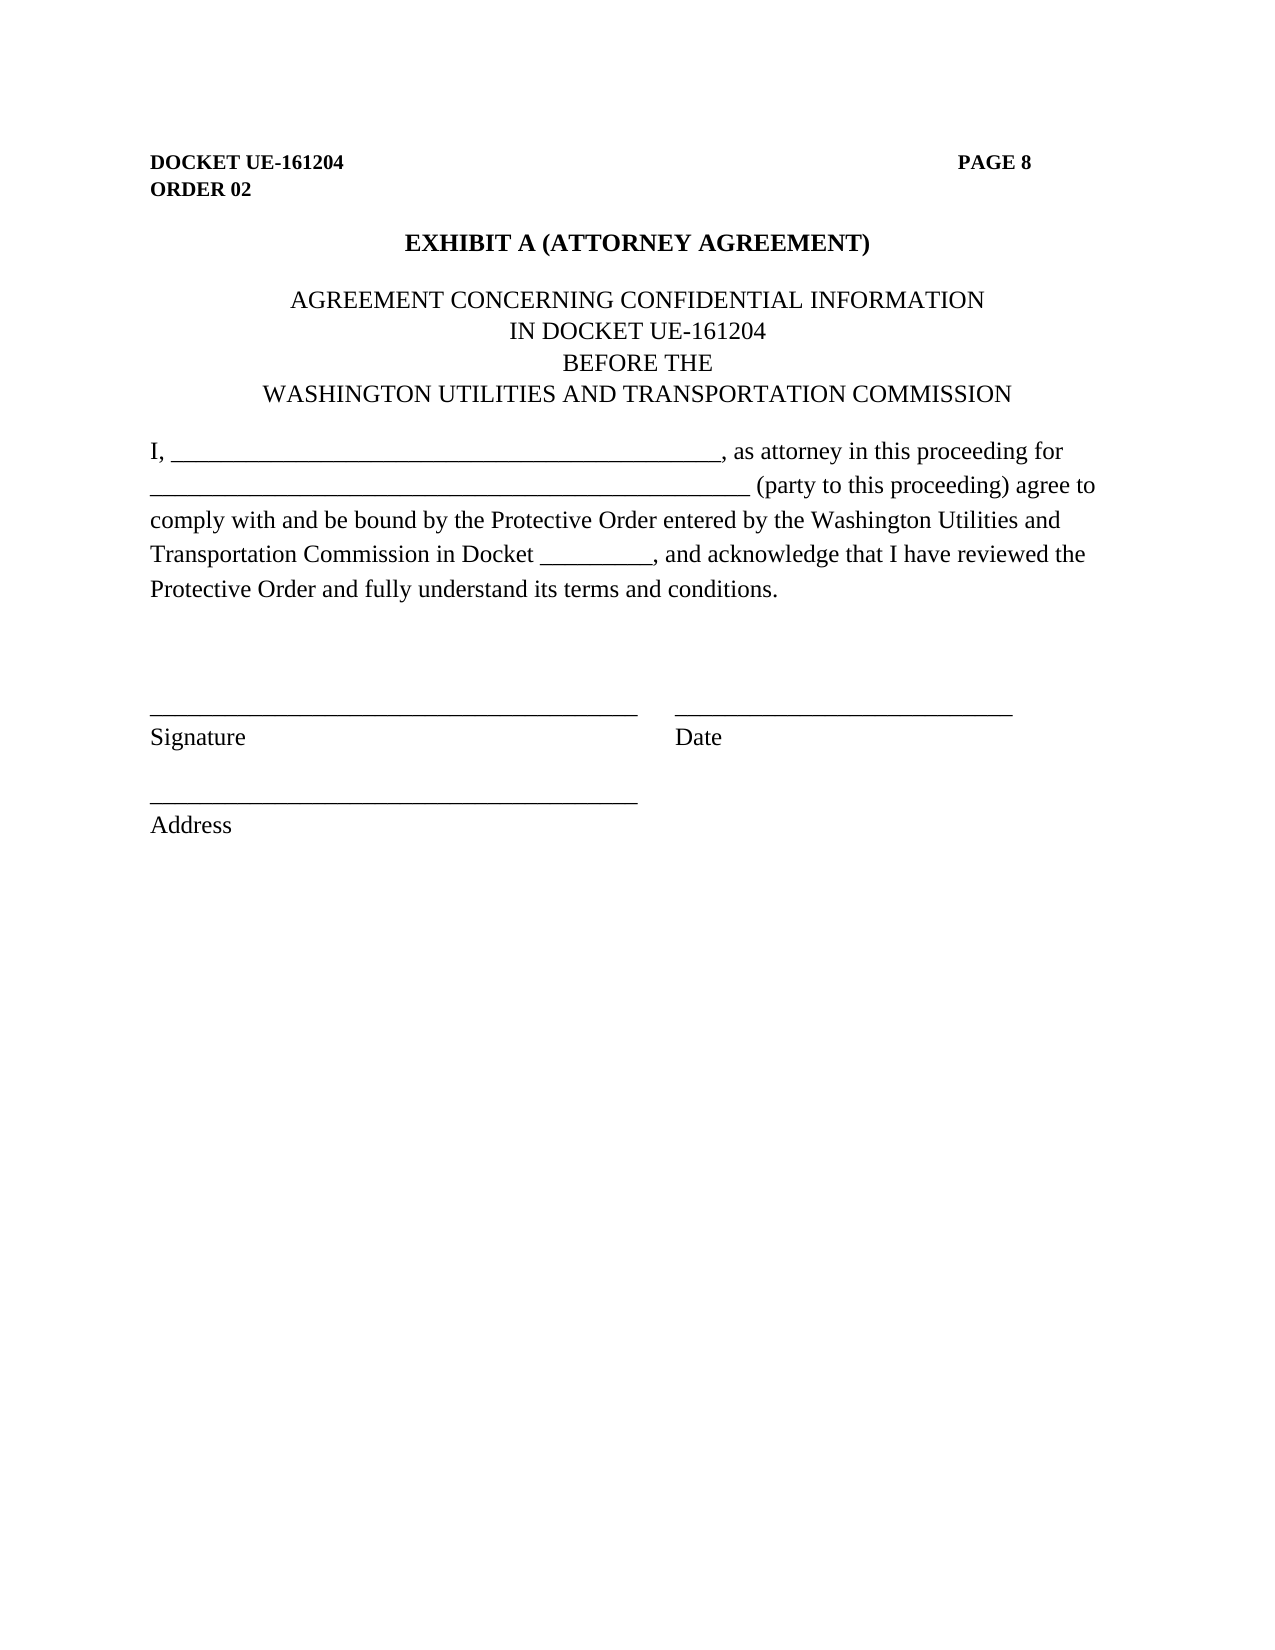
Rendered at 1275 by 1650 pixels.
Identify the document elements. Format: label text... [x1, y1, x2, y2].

text I, ____________________________________________, as attorney in this proceeding for ________________________________________________ (party to this proceeding) agree to comply with and be bound by the Protective Order entered by the Washington Utilities and Transportation Commission in Docket _________, and acknowledge that I have reviewed the Protective Order and fully understand its terms and conditions. [150, 436, 1125, 603]
text _______________________________________ ___________________________ Signature Date [150, 690, 1125, 750]
text AGREEMENT CONCERNING CONFIDENTIAL INFORMATION IN DOCKET UE-161204 BEFORE THE WASHINGTON UTILITIES AND TRANSPORTATION COMMISSION [150, 285, 1125, 408]
text EXHIBIT A (ATTORNEY AGREEMENT) [150, 228, 1125, 257]
text _______________________________________ Address [150, 778, 1125, 838]
